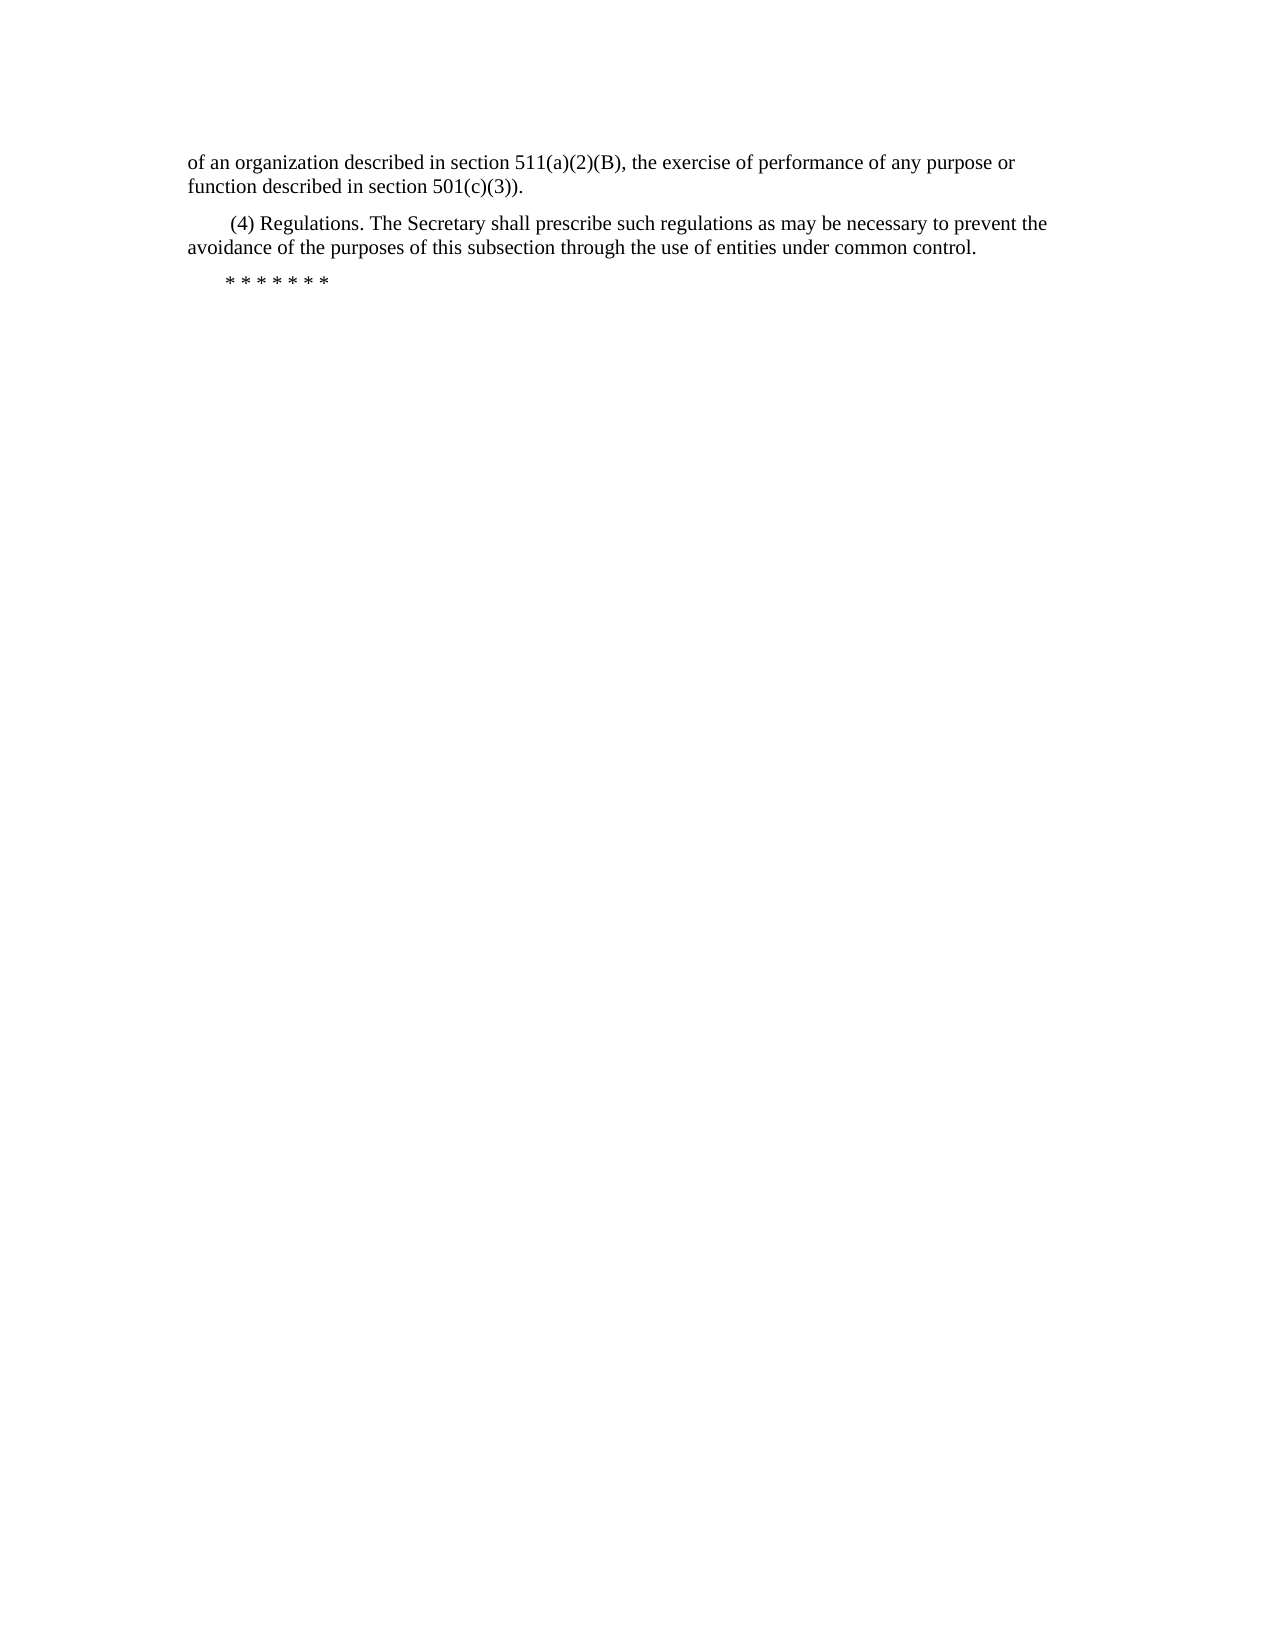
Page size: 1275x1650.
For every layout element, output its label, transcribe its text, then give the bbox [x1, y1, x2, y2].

text * * * * * * * [187, 271, 1087, 295]
text (4) Regulations. The Secretary shall prescribe such regulations as may be necessary to prevent the avoidance of the purposes of this subsection through the use of entities under common control. [187, 211, 1087, 259]
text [187, 150, 1087, 198]
